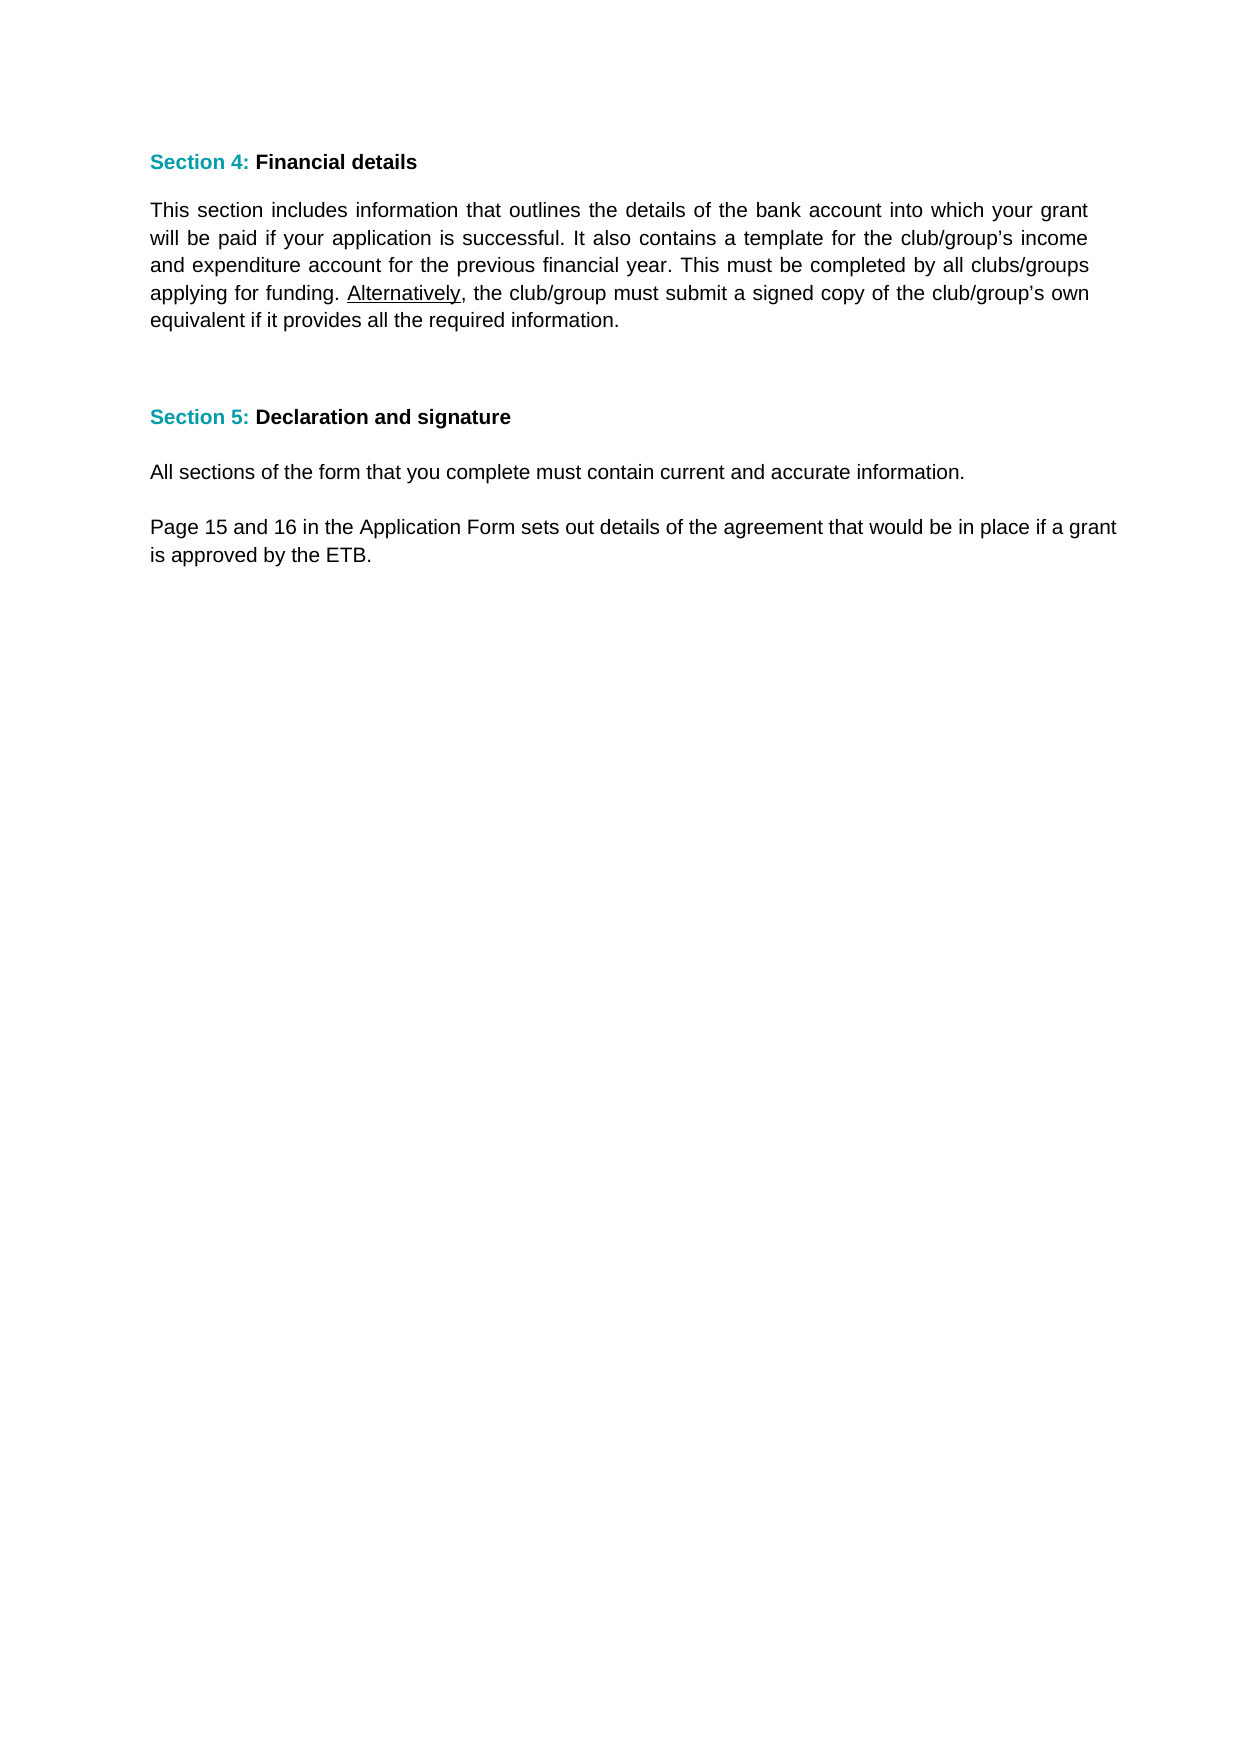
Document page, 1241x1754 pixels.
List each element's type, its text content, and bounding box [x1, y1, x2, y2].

text Page 15 and 16 in the Application Form sets out details of the agreement that would be in place if a grant is approved by the ETB. [150, 515, 1120, 566]
text Section 5: Declaration and signature [150, 405, 1090, 429]
text All sections of the form that you complete must contain current and accurate information. [150, 460, 1120, 484]
text This section includes information that outlines the details of the bank account into which your grant will be paid if your application is successful. It also contains a template for the club/group’s income and expenditure account for the previous financial year. This must be completed by all clubs/groups applying for funding. Alternatively, the club/group must submit a signed copy of the club/group’s own equivalent if it provides all the required information. [150, 198, 1090, 332]
text Section 4: Financial details [150, 150, 1090, 174]
